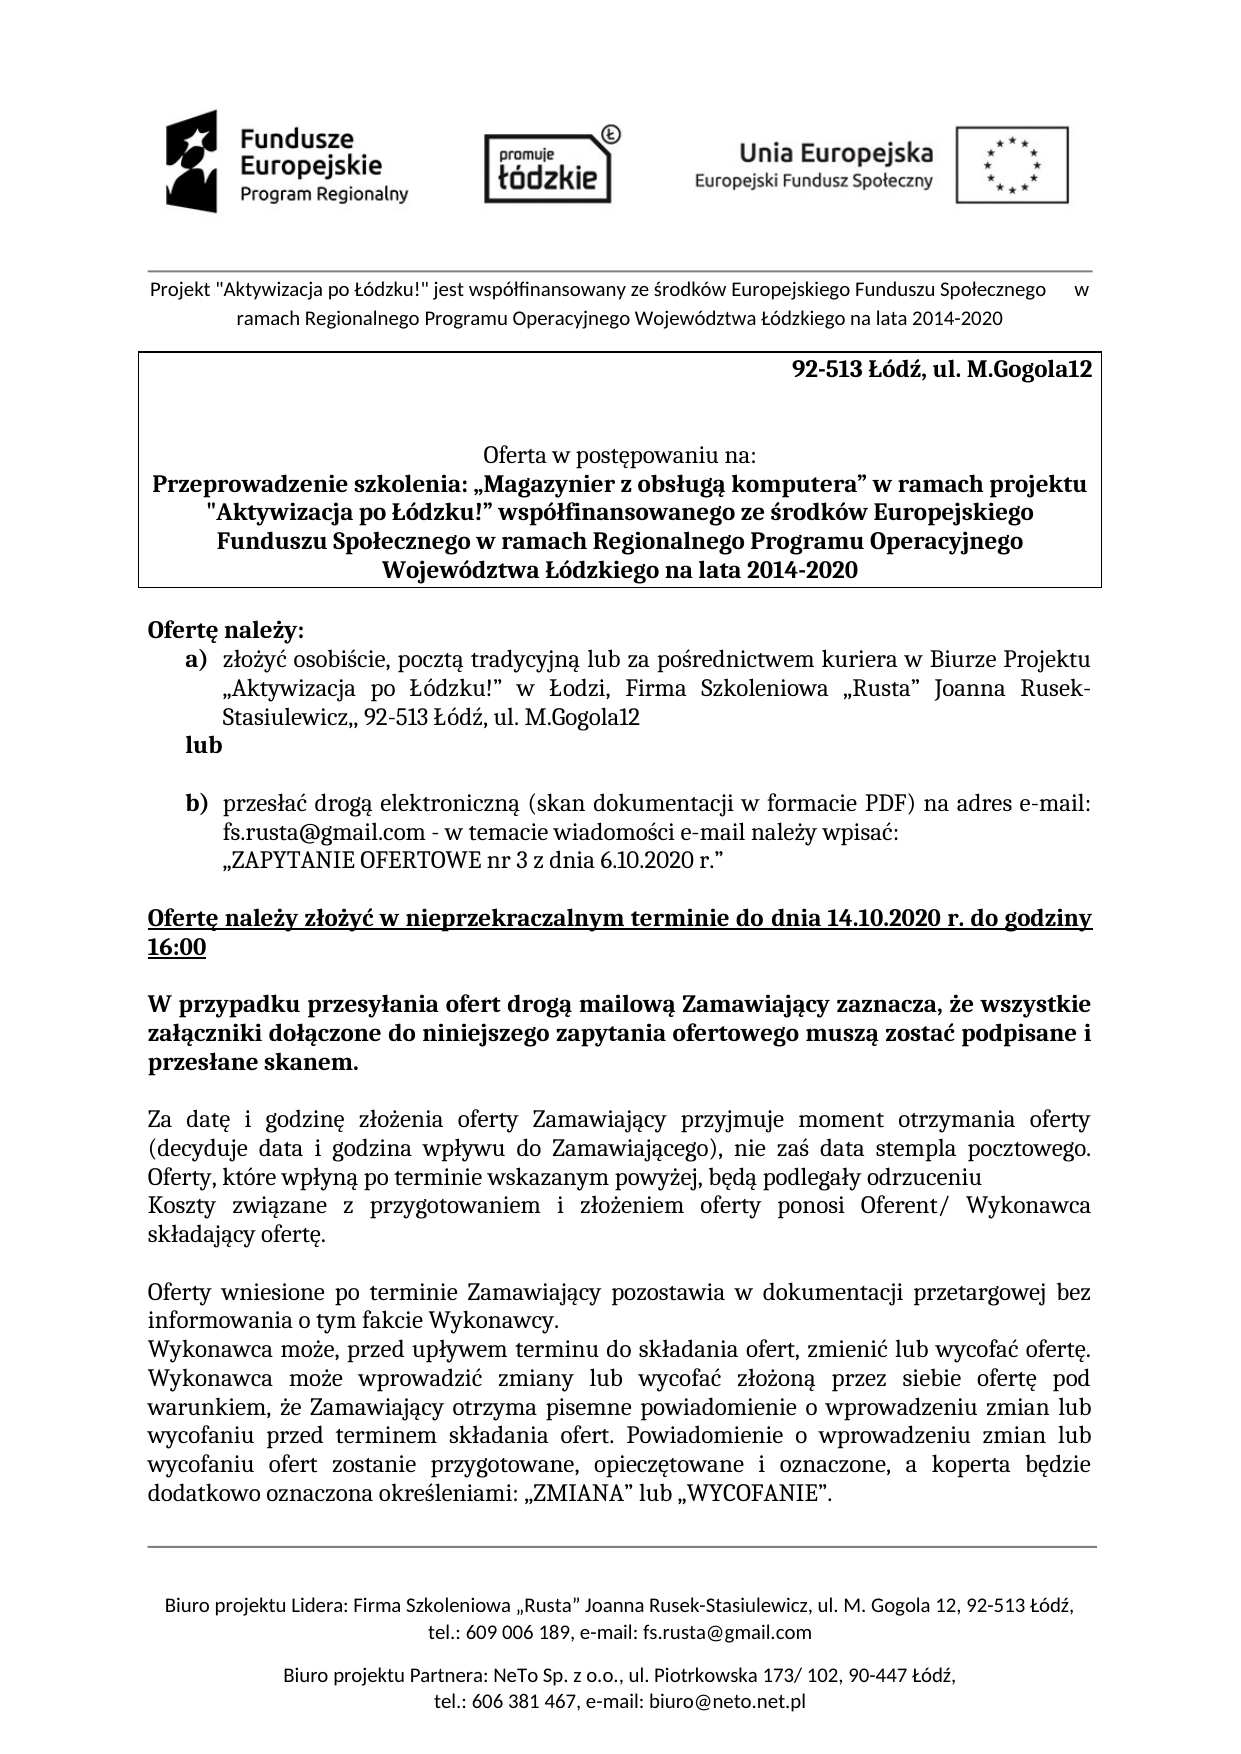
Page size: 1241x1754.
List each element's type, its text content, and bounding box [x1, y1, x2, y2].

text Ofertę należy: [148, 616, 1092, 645]
text Koszty związane z przygotowaniem i złożeniem oferty ponosi Oferent/ Wykonawca składający ofertę. [148, 1191, 1092, 1249]
list przesłać drogą elektroniczną (skan dokumentacji w formacie PDF) na adres e-mail: fs.rusta@gmail.com - w temacie wiadomości e-mail należy wpisać: [185, 789, 1092, 846]
text Ofertę należy złożyć w nieprzekraczalnym terminie do dnia 14.10.2020 r. do godziny 16:00 [148, 930, 1092, 961]
text lub [185, 731, 1092, 760]
list złożyć osobiście, pocztą tradycyjną lub za pośrednictwem kuriera w Biurze Projektu „Aktywizacja po Łódzku!” w Łodzi, Firma Szkoleniowa „Rusta” Joanna Rusek-Stasiulewicz,, 92-513 Łódź, ul. M.Gogola12 [185, 645, 1092, 731]
text Oferta w postępowaniu na: [148, 441, 1092, 466]
text Za datę i godzinę złożenia oferty Zamawiający przyjmuje moment otrzymania oferty (decyduje data i godzina wpływu do Zamawiającego), nie zaś data stempla pocztowego. Oferty, które wpłyną po terminie wskazanym powyżej, będą podlegały odrzuceniu [148, 1105, 1092, 1191]
text Przeprowadzenie szkolenia: „Magazynier z obsługą komputera” w ramach projektu "Aktywizacja po Łódzku!” współfinansowanego ze środków Europejskiego Funduszu Społecznego w ramach Regionalnego Programu Operacyjnego Województwa Łódzkiego na lata 2014-2020 [139, 466, 1101, 587]
text Wykonawca może, przed upływem terminu do składania ofert, zmienić lub wycofać ofertę. Wykonawca może wprowadzić zmiany lub wycofać złożoną przez siebie ofertę pod warunkiem, że Zamawiający otrzyma pisemne powiadomienie o wprowadzeniu zmian lub wycofaniu przed terminem składania ofert. Powiadomienie o wprowadzeniu zmian lub wycofaniu ofert zostanie przygotowane, opieczętowane i oznaczone, a koperta będzie dodatkowo oznaczona określeniami: „ZMIANA” lub „WYCOFANIE”. [148, 1335, 1092, 1508]
text „ZAPYTANIE OFERTOWE nr 3 z dnia 6.10.2020 r.” [223, 846, 1092, 875]
text Ofertę należy złożyć w nieprzekraczalnym terminie do dnia 14.10.2020 r. do godziny 16:00 [148, 904, 1092, 928]
text 92-513 Łódź, ul. M.Gogola12 [139, 353, 1101, 383]
picture [147, 73, 1084, 252]
text W przypadku przesyłania ofert drogą mailową Zamawiający zaznacza, że wszystkie załączniki dołączone do niniejszego zapytania ofertowego muszą zostać podpisane i przesłane skanem. [148, 990, 1092, 1076]
text Oferty wniesione po terminie Zamawiający pozostawia w dokumentacji przetargowej bez informowania o tym fakcie Wykonawcy. [148, 1278, 1092, 1335]
